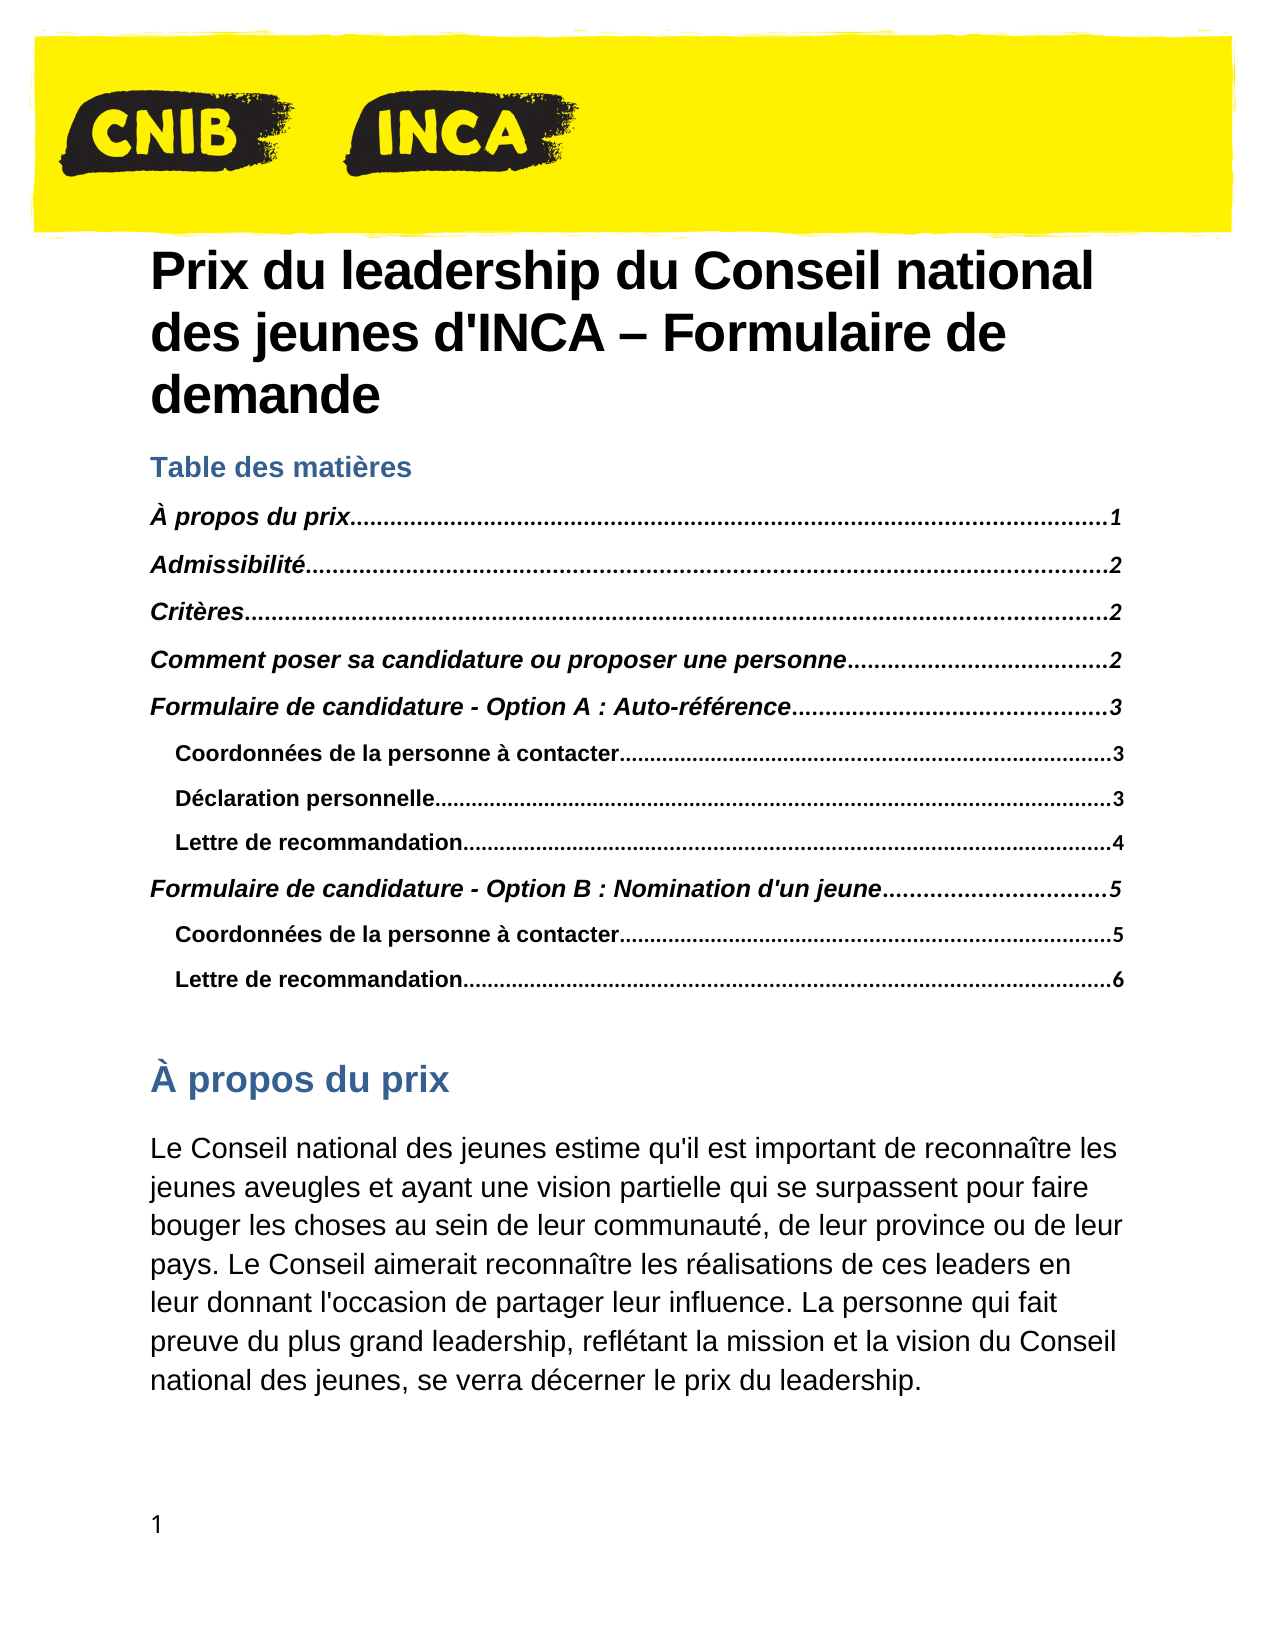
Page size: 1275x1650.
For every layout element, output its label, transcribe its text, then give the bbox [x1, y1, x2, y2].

picture [28, 28, 1240, 239]
subtitle À propos du prix [150, 1057, 1125, 1100]
title Prix du leadership du Conseil national des jeunes d'INCA – Formulaire de demande [150, 239, 1125, 425]
text Le Conseil national des jeunes estime qu'il est important de reconnaître les jeunes aveugles et ayant une vision partielle qui se surpassent pour faire bouger les choses au sein de leur communauté, de leur province ou de leur pays. Le Conseil aimerait reconnaître les réalisations de ces leaders en leur donnant l'occasion de partager leur influence. La personne qui fait preuve du plus grand leadership, reflétant la mission et la vision du Conseil national des jeunes, se verra décerner le prix du leadership. [150, 1131, 1125, 1396]
